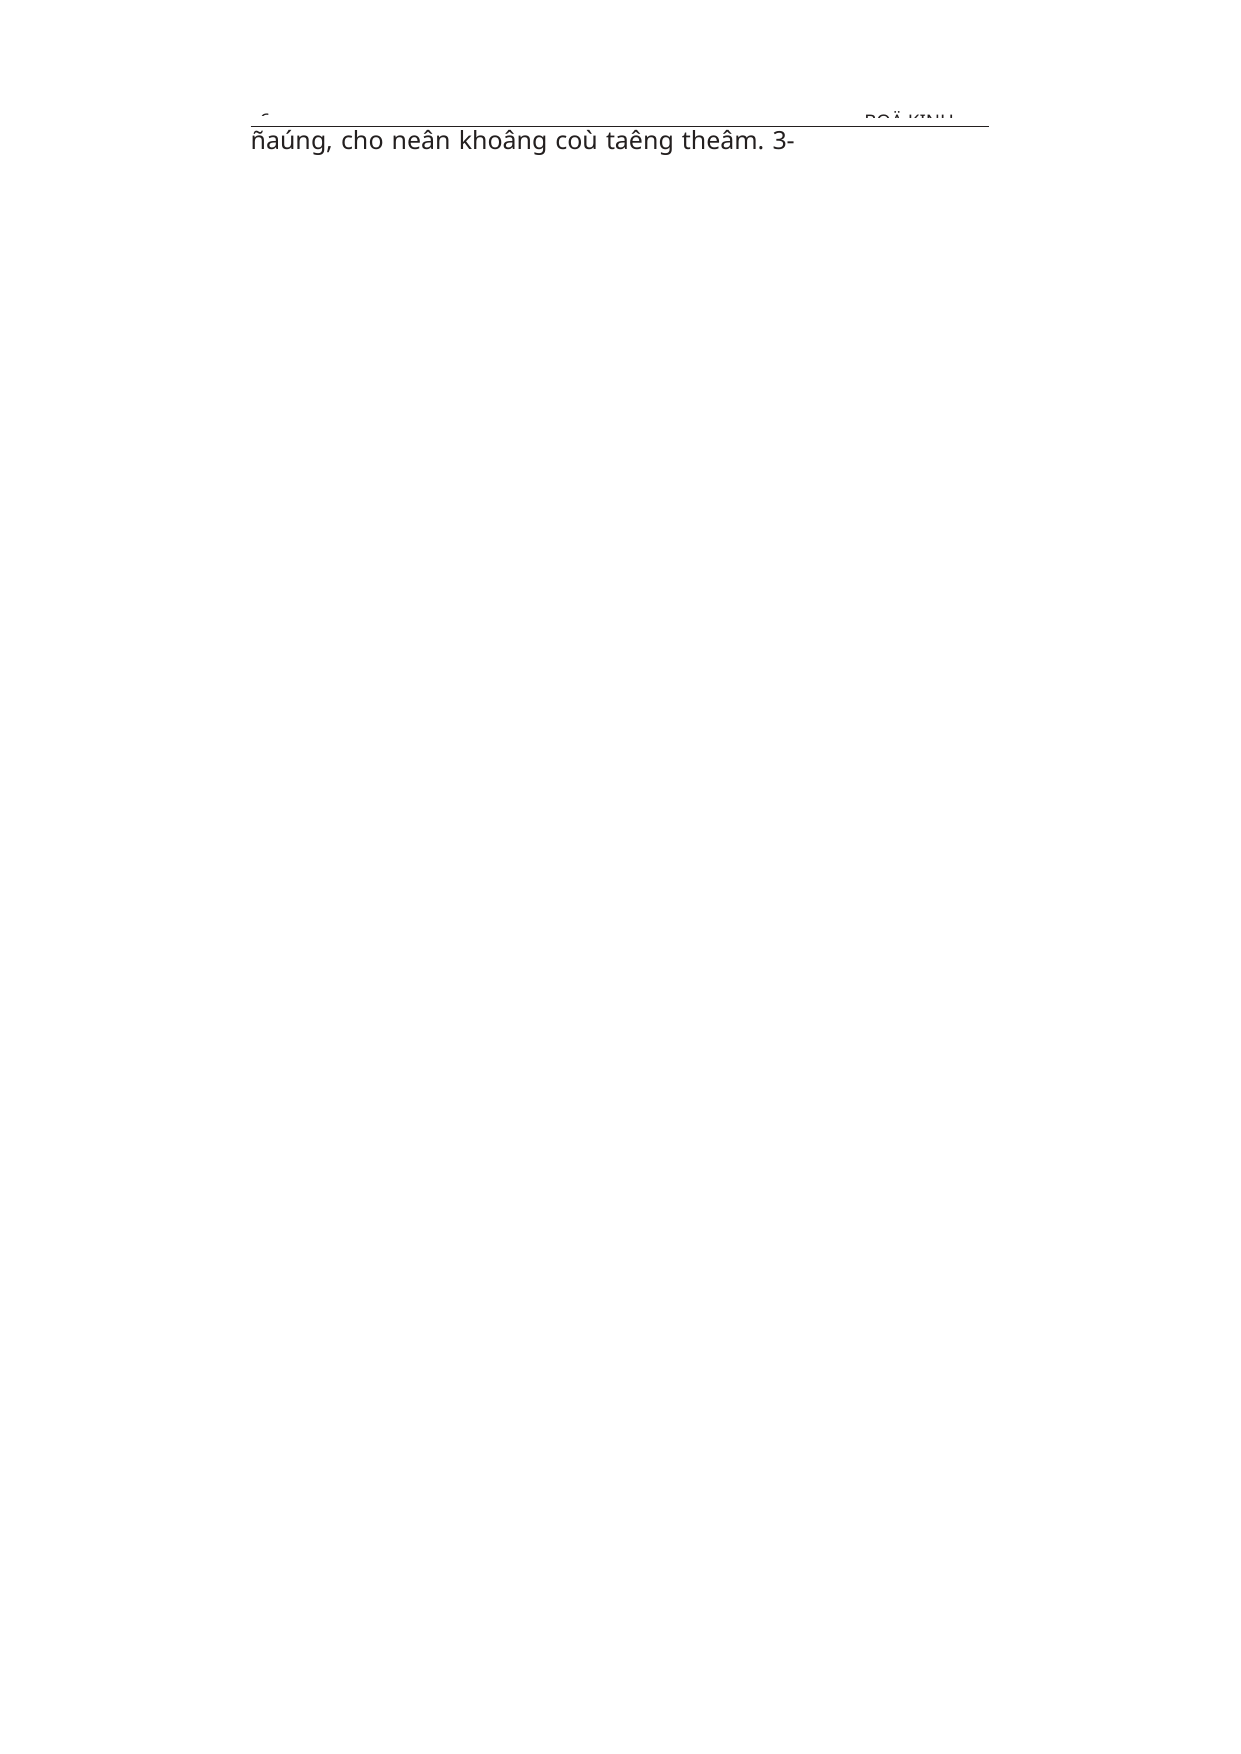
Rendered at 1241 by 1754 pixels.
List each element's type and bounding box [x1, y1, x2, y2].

text [250, 125, 990, 156]
